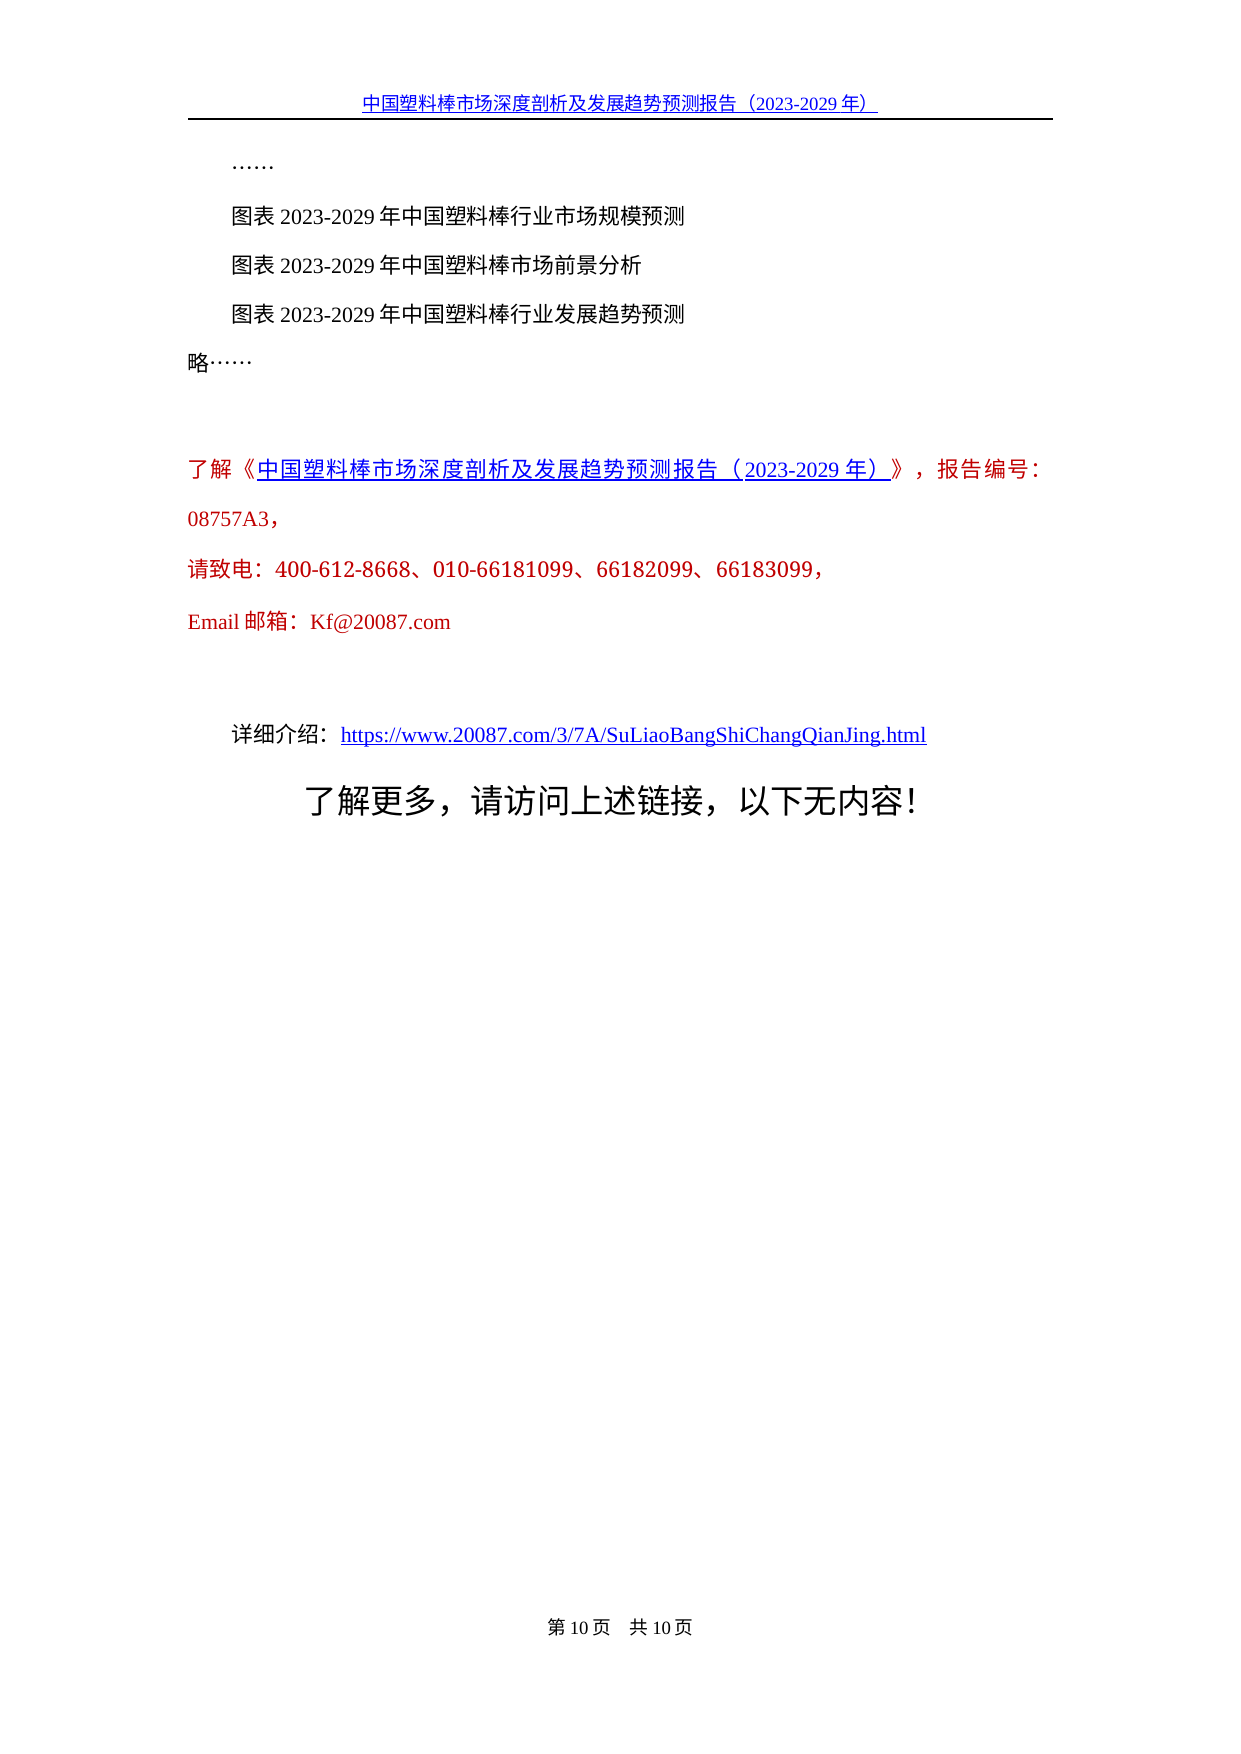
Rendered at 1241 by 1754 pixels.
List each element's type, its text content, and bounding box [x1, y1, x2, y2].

text 详细介绍：https://www.20087.com/3/7A/SuLiaoBangShiChangQianJing.html [187, 716, 1053, 749]
text 了解《中国塑料棒市场深度剖析及发展趋势预测报告（2023-2029年）》，报告编号：08757A3， [187, 452, 1053, 533]
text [187, 150, 1053, 378]
text 请致电：400-612-8668、010-66181099、66182099、66183099， [187, 552, 1053, 584]
title 了解更多，请访问上述链接，以下无内容！ [187, 766, 1053, 831]
text Email邮箱：Kf@20087.com [187, 603, 1053, 636]
